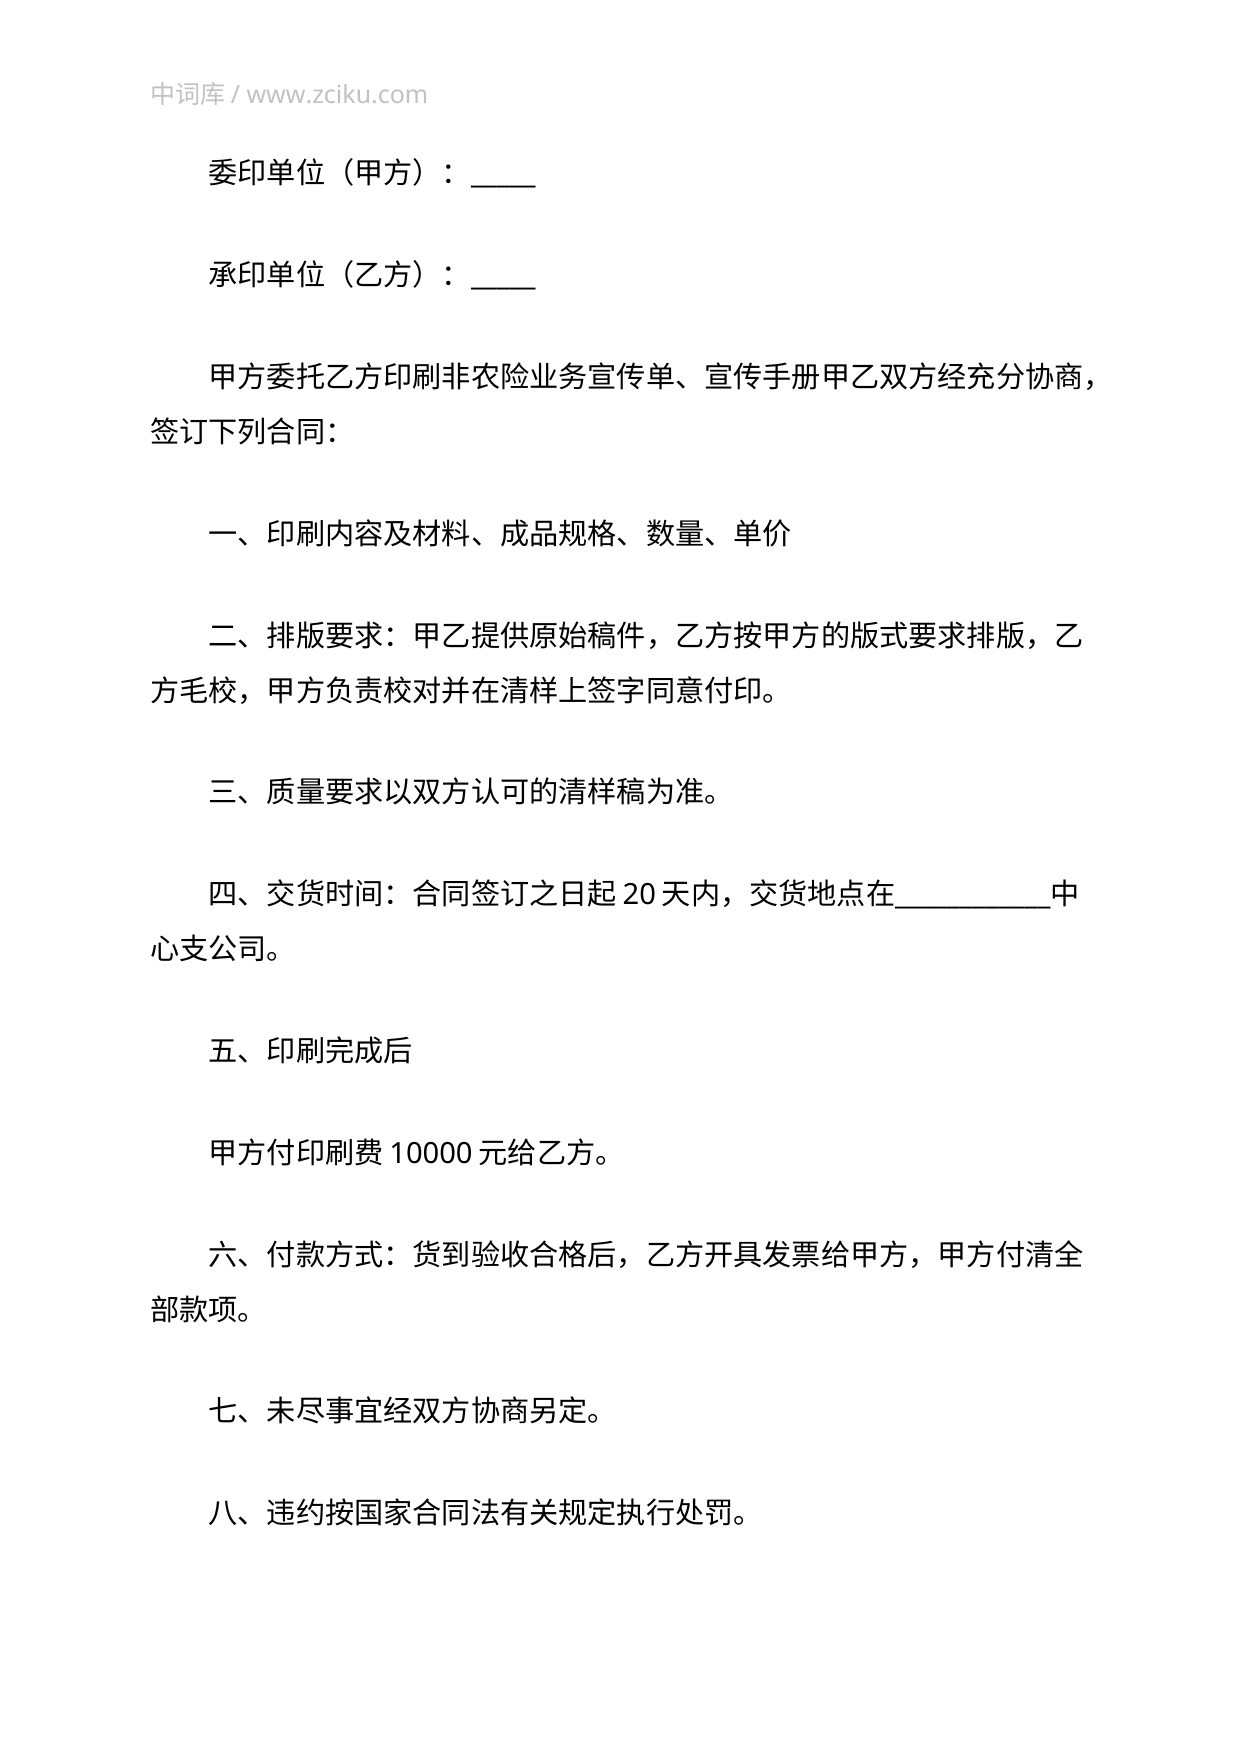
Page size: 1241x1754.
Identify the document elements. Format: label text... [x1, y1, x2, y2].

text 三、质量要求以双方认可的清样稿为准。 [150, 769, 1090, 811]
text 八、违约按国家合同法有关规定执行处罚。 [150, 1490, 1090, 1532]
text 一、印刷内容及材料、成品规格、数量、单价 [150, 511, 1090, 553]
text 二、排版要求：甲乙提供原始稿件，乙方按甲方的版式要求排版，乙方毛校，甲方负责校对并在清样上签字同意付印。 [150, 612, 1090, 709]
text 五、印刷完成后 [150, 1028, 1090, 1070]
text 四、交货时间：合同签订之日起20天内，交货地点在____________中心支公司。 [150, 871, 1090, 968]
text 甲方委托乙方印刷非农险业务宣传单、宣传手册甲乙双方经充分协商，签订下列合同： [150, 354, 1090, 451]
text 委印单位（甲方）：_____ [150, 150, 1090, 192]
text 七、未尽事宜经双方协商另定。 [150, 1388, 1090, 1430]
text 六、付款方式：货到验收合格后，乙方开具发票给甲方，甲方付清全部款项。 [150, 1231, 1090, 1328]
text 承印单位（乙方）：_____ [150, 252, 1090, 294]
text 甲方付印刷费10000元给乙方。 [150, 1129, 1090, 1172]
